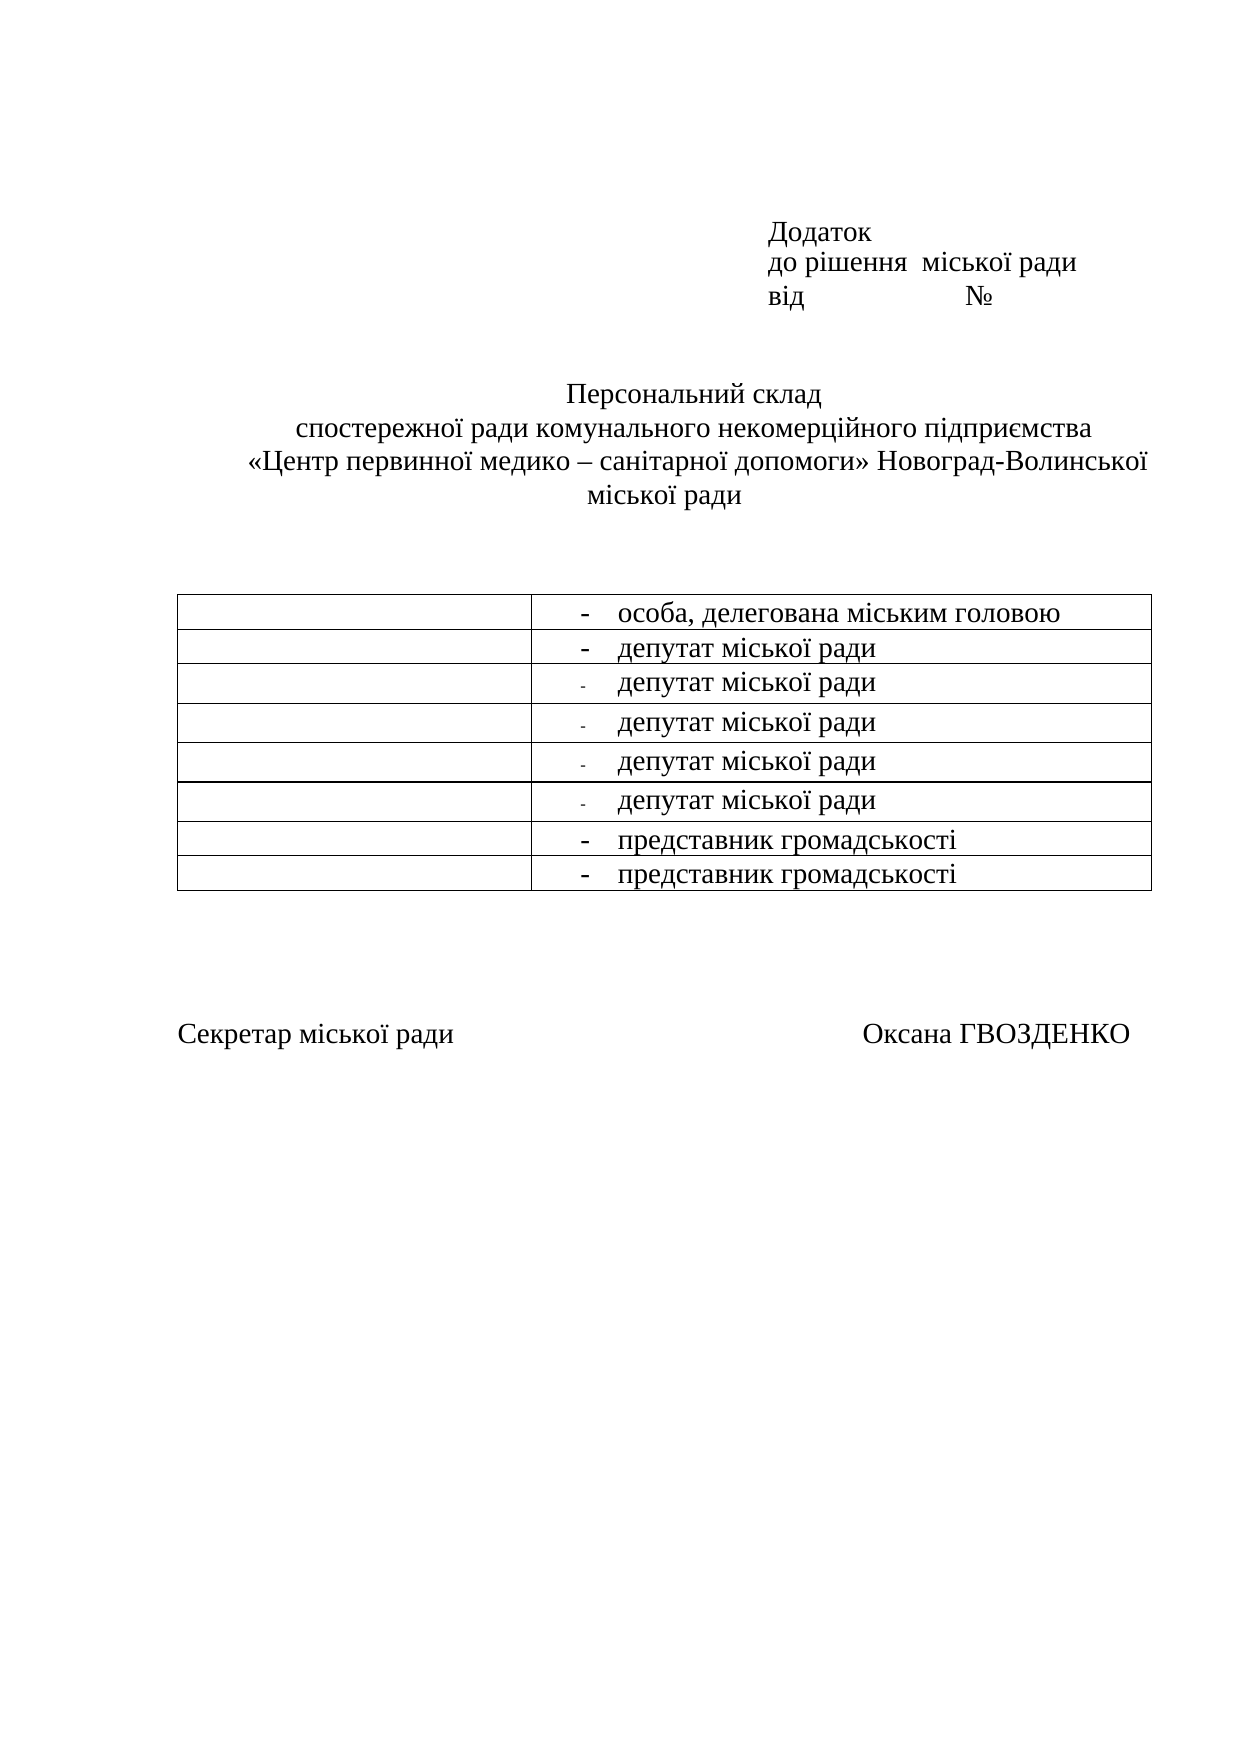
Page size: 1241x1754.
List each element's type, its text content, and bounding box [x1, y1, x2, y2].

text до рішення міської ради [768, 248, 1152, 278]
table_cell депутат міської ради [532, 783, 1151, 821]
table_cell представник громадськості [532, 822, 1151, 855]
table_cell [178, 664, 531, 703]
table_cell [178, 856, 531, 890]
text Додаток [768, 214, 1152, 248]
subtitle від № [768, 278, 1169, 311]
table_cell [178, 630, 531, 663]
table_cell депутат міської ради [532, 704, 1151, 742]
table_header [178, 595, 531, 629]
text Персональний склад [177, 376, 1152, 410]
table_cell представник громадськості [532, 856, 1151, 890]
table_cell [178, 783, 531, 821]
table_cell депутат міської ради [532, 664, 1151, 703]
table_cell депутат міської ради [532, 743, 1151, 781]
table_header особа, делегована міським головою [532, 595, 1151, 629]
table_cell депутат міської ради [532, 630, 1151, 663]
text спостережної ради комунального некомерційного підприємства [177, 410, 1152, 443]
table_cell [178, 822, 531, 855]
table_cell [178, 743, 531, 781]
text Секретар міської ради Оксана ГВОЗДЕНКО [177, 1017, 1152, 1050]
table_cell [178, 704, 531, 742]
text «Центр первинної медико – санітарної допомоги» Новоград-Волинської міської ради [177, 443, 1152, 510]
